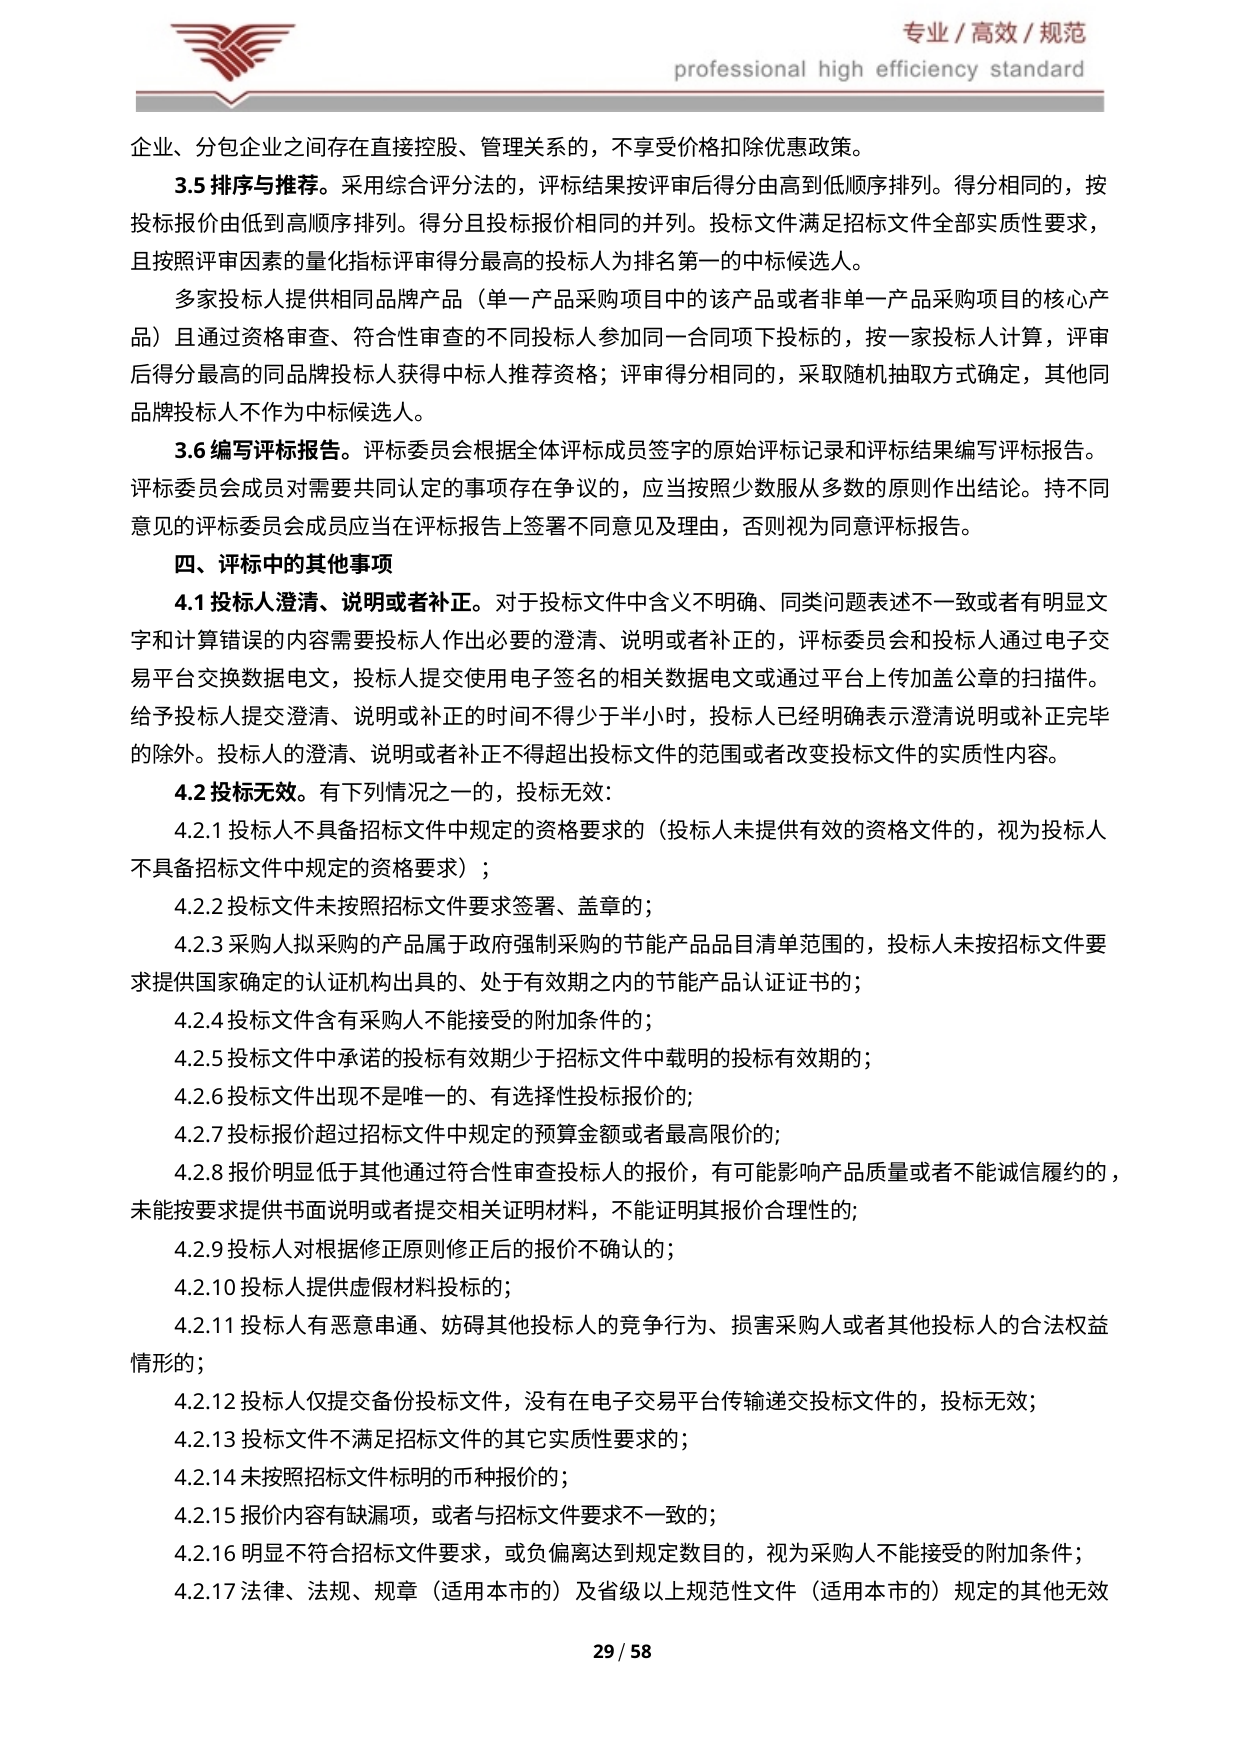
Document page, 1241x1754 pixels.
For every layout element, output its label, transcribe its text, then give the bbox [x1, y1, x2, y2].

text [130, 1574, 1110, 1606]
text 4.2.1投标人不具备招标文件中规定的资格要求的（投标人未提供有效的资格文件的，视为投标人不具备招标文件中规定的资格要求）； [130, 813, 1110, 883]
text 4.2.3采购人拟采购的产品属于政府强制采购的节能产品品目清单范围的，投标人未按招标文件要求提供国家确定的认证机构出具的、处于有效期之内的节能产品认证证书的； [130, 927, 1110, 997]
text 3.5排序与推荐。采用综合评分法的，评标结果按评审后得分由高到低顺序排列。得分相同的，按投标报价由低到高顺序排列。得分且投标报价相同的并列。投标文件满足招标文件全部实质性要求，且按照评审因素的量化指标评审得分最高的投标人为排名第一的中标候选人。 [130, 168, 1110, 275]
text 4.2.12投标人仅提交备份投标文件，没有在电子交易平台传输递交投标文件的，投标无效； [130, 1384, 1110, 1416]
text 4.2.14未按照招标文件标明的币种报价的； [130, 1460, 1110, 1492]
text 3.6编写评标报告。评标委员会根据全体评标成员签字的原始评标记录和评标结果编写评标报告。评标委员会成员对需要共同认定的事项存在争议的，应当按照少数服从多数的原则作出结论。持不同意见的评标委员会成员应当在评标报告上签署不同意见及理由，否则视为同意评标报告。 [130, 433, 1110, 541]
text 4.2.7投标报价超过招标文件中规定的预算金额或者最高限价的; [130, 1117, 1110, 1149]
text 四、评标中的其他事项 [130, 547, 1110, 579]
text 4.2.9投标人对根据修正原则修正后的报价不确认的； [130, 1232, 1110, 1263]
text 4.2.8报价明显低于其他通过符合性审查投标人的报价，有可能影响产品质量或者不能诚信履约的，未能按要求提供书面说明或者提交相关证明材料，不能证明其报价合理性的; [130, 1155, 1110, 1225]
text 4.2.13 投标文件不满足招标文件的其它实质性要求的； [130, 1422, 1110, 1454]
text 4.2.10投标人提供虚假材料投标的； [130, 1270, 1110, 1301]
text 4.2.11投标人有恶意串通、妨碍其他投标人的竞争行为、损害采购人或者其他投标人的合法权益情形的； [130, 1308, 1110, 1377]
picture [135, 0, 1105, 112]
text 4.2.2投标文件未按照招标文件要求签署、盖章的； [130, 889, 1110, 921]
text 4.2.16 明显不符合招标文件要求，或负偏离达到规定数目的，视为采购人不能接受的附加条件； [130, 1536, 1110, 1568]
text 4.2.15报价内容有缺漏项，或者与招标文件要求不一致的； [130, 1498, 1110, 1530]
text 4.2.5投标文件中承诺的投标有效期少于招标文件中载明的投标有效期的； [130, 1041, 1110, 1073]
text 4.2.6投标文件出现不是唯一的、有选择性投标报价的; [130, 1079, 1110, 1111]
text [130, 130, 1110, 162]
text 多家投标人提供相同品牌产品（单一产品采购项目中的该产品或者非单一产品采购项目的核心产品）且通过资格审查、符合性审查的不同投标人参加同一合同项下投标的，按一家投标人计算，评审后得分最高的同品牌投标人获得中标人推荐资格；评审得分相同的，采取随机抽取方式确定，其他同品牌投标人不作为中标候选人。 [130, 282, 1110, 427]
text 4.1投标人澄清、说明或者补正。对于投标文件中含义不明确、同类问题表述不一致或者有明显文字和计算错误的内容需要投标人作出必要的澄清、说明或者补正的，评标委员会和投标人通过电子交易平台交换数据电文，投标人提交使用电子签名的相关数据电文或通过平台上传加盖公章的扫描件。给予投标人提交澄清、说明或补正的时间不得少于半小时，投标人已经明确表示澄清说明或补正完毕的除外。投标人的澄清、说明或者补正不得超出投标文件的范围或者改变投标文件的实质性内容。 [130, 585, 1110, 768]
text 4.2.4投标文件含有采购人不能接受的附加条件的； [130, 1003, 1110, 1035]
text 4.2投标无效。有下列情况之一的，投标无效： [130, 775, 1110, 807]
